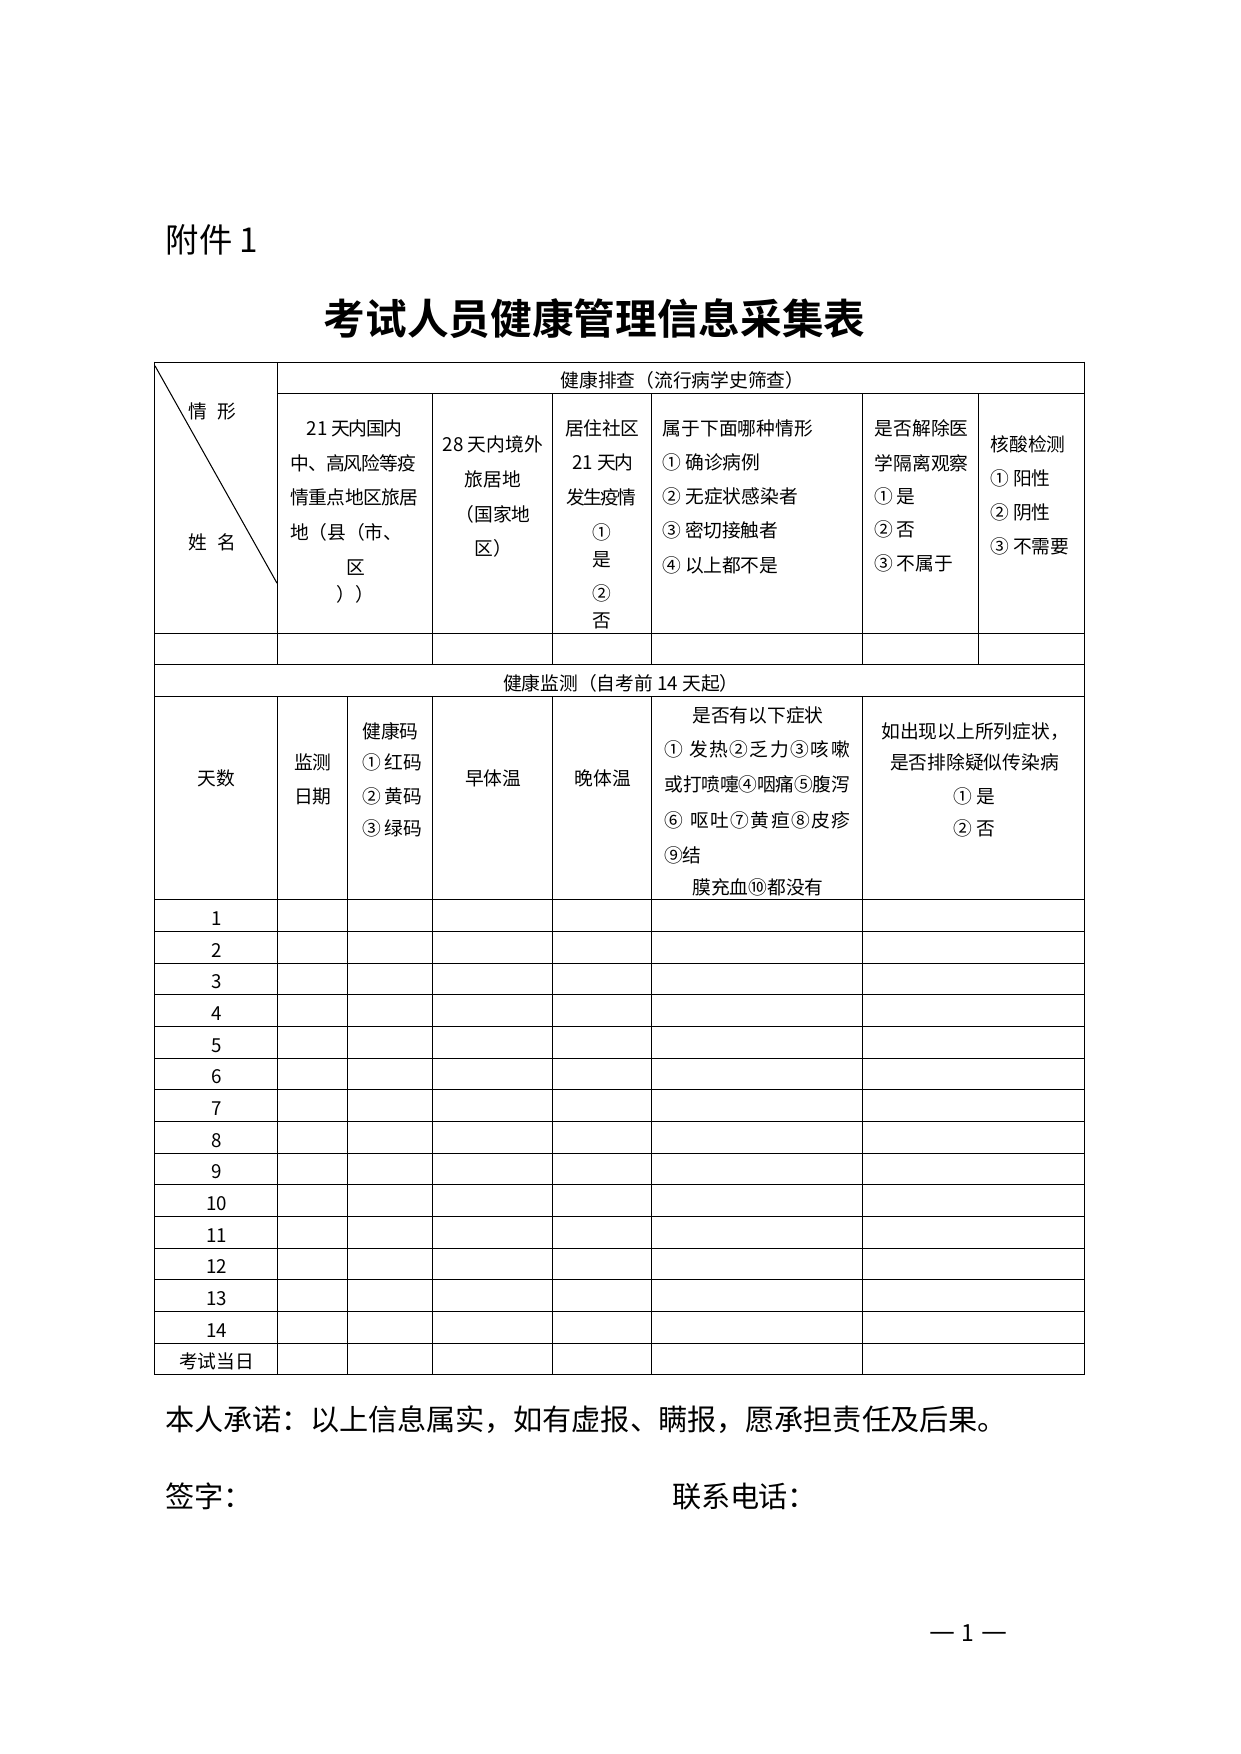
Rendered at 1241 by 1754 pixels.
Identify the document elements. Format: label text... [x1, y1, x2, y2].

table_cell [652, 1217, 862, 1248]
table_cell 早体温 [433, 744, 552, 809]
table_cell [553, 1122, 651, 1153]
table_cell [652, 1154, 862, 1184]
table_cell [553, 1027, 651, 1058]
table_cell 3 [155, 964, 277, 994]
table_cell 7 [155, 1090, 277, 1121]
table_cell [553, 634, 651, 664]
table_cell [652, 634, 862, 664]
table_cell [278, 1280, 347, 1311]
table_cell [553, 1059, 651, 1089]
table_cell 4 [155, 995, 277, 1026]
text 签字： 联系电话： [166, 1473, 1005, 1516]
table_cell [652, 1027, 862, 1058]
table_cell [553, 964, 651, 994]
table_cell [863, 1090, 1084, 1121]
table_cell [155, 634, 277, 664]
table_cell 核酸检测 ①阳性 ②阴性 ③不需要 [979, 394, 1084, 633]
table_cell [652, 995, 862, 1026]
table_cell [652, 964, 862, 994]
table_cell 晚体温 [553, 744, 651, 809]
table_cell [863, 1249, 1084, 1279]
table_cell [278, 634, 432, 664]
table_cell [863, 1217, 1084, 1248]
table_cell [553, 1312, 651, 1343]
text 本人承诺：以上信息属实，如有虚报、瞒报，愿承担责任及后果。 [166, 1397, 1005, 1439]
table_cell [348, 995, 432, 1026]
table_cell [278, 1312, 347, 1343]
table_cell [863, 1344, 1084, 1374]
table_cell [278, 900, 347, 931]
text 附件1 [166, 214, 1119, 262]
table_cell [278, 697, 347, 744]
table_cell [433, 1280, 552, 1311]
table_cell 8 [155, 1122, 277, 1153]
table_cell [278, 809, 347, 899]
table_cell [278, 964, 347, 994]
table_cell [652, 1122, 862, 1153]
table_cell [278, 1185, 347, 1216]
table_cell [433, 932, 552, 963]
table_cell [433, 1059, 552, 1089]
table_cell [433, 995, 552, 1026]
table_cell [553, 1185, 651, 1216]
table_cell [433, 900, 552, 931]
subtitle 考试人员健康管理信息采集表 [324, 286, 1119, 347]
table_cell [863, 1312, 1084, 1343]
table_cell [433, 634, 552, 664]
table_cell [863, 964, 1084, 994]
table_cell [278, 995, 347, 1026]
table_cell [433, 697, 552, 744]
table_cell [348, 1217, 432, 1248]
table_cell [863, 1185, 1084, 1216]
table_cell [863, 1059, 1084, 1089]
table_cell [553, 995, 651, 1026]
table_cell [433, 1185, 552, 1216]
table_cell [433, 1217, 552, 1248]
table_cell 1 [155, 900, 277, 931]
table_cell [553, 900, 651, 931]
table_cell [652, 1249, 862, 1279]
table_cell [553, 932, 651, 963]
table_cell [433, 1027, 552, 1058]
table_cell ②否 [863, 809, 1084, 899]
table_cell [652, 900, 862, 931]
table_cell [652, 1185, 862, 1216]
table_cell [155, 809, 277, 899]
table_cell 10 [155, 1185, 277, 1216]
table_cell [553, 1217, 651, 1248]
table_cell 天数 [155, 744, 277, 809]
table_cell 5 [155, 1027, 277, 1058]
table_cell [652, 1059, 862, 1089]
table_cell 14 [155, 1312, 277, 1343]
table_cell [278, 932, 347, 963]
table_cell [652, 1280, 862, 1311]
table_cell 13 [155, 1280, 277, 1311]
table_cell [553, 1344, 651, 1374]
table_cell [433, 1090, 552, 1121]
table_cell [348, 932, 432, 963]
table_cell 是否排除疑似传染病 ①是 [863, 744, 1084, 809]
table_cell 11 [155, 1217, 277, 1248]
table_cell [553, 697, 651, 744]
table_header 健康排查（流行病学史筛查） [278, 363, 1084, 393]
table_cell [348, 1280, 432, 1311]
table_cell 监测 日期 [278, 744, 347, 809]
table_cell [863, 995, 1084, 1026]
table_cell [433, 1122, 552, 1153]
table_cell 居住社区 21 天内发生疫情 ①是 ②否 [553, 394, 651, 633]
table_cell [348, 1090, 432, 1121]
table_cell ①红码 ②黄码 [348, 744, 432, 809]
table_cell [433, 964, 552, 994]
table_cell [433, 1249, 552, 1279]
table_cell [278, 1122, 347, 1153]
table_cell [979, 634, 1084, 664]
table_cell [652, 1312, 862, 1343]
table_cell [348, 1312, 432, 1343]
table_cell 21 天内国内中、高风险等疫情重点地区旅居地（县（市、 区）） [278, 394, 432, 633]
table_cell 属于下面哪种情形 ①确诊病例 ②无症状感染者 ③密切接触者 ④以上都不是 [652, 394, 862, 633]
table_cell 12 [155, 1249, 277, 1279]
table_cell [278, 1154, 347, 1184]
table_cell 28 天内境外旅居地 （国家地区） [433, 394, 552, 633]
table_cell [863, 634, 978, 664]
table_cell [553, 1154, 651, 1184]
table_cell 健康监测（自考前 14 天起） [155, 665, 1084, 696]
table_cell 如出现以上所列症状， [863, 697, 1084, 744]
table_cell 情 形 姓 名 [155, 393, 277, 633]
table_cell [433, 1312, 552, 1343]
table_cell 是否解除医学隔离观察 ①是 ②否 ③不属于 [863, 394, 978, 633]
table_cell [278, 1090, 347, 1121]
table_cell [348, 1249, 432, 1279]
table_cell [652, 1344, 862, 1374]
table_cell [278, 1027, 347, 1058]
table_cell [433, 809, 552, 899]
table_header [155, 363, 277, 393]
table_cell [348, 1344, 432, 1374]
table_cell [652, 1090, 862, 1121]
table_cell [652, 932, 862, 963]
table_cell [553, 809, 651, 899]
table_cell [433, 1154, 552, 1184]
table_cell [863, 1280, 1084, 1311]
table_cell [553, 1090, 651, 1121]
table_cell 考试当日 [155, 1344, 277, 1374]
table_cell [278, 1344, 347, 1374]
table_cell [863, 932, 1084, 963]
table_cell [348, 1185, 432, 1216]
table_cell ③绿码 [348, 809, 432, 899]
table_cell 9 [155, 1154, 277, 1184]
table_cell [348, 900, 432, 931]
table_cell [863, 1027, 1084, 1058]
table_cell [348, 1059, 432, 1089]
table_cell [278, 1249, 347, 1279]
table_cell 是否有以下症状 ①发热②乏力③咳嗽或打喷嚏④咽痛⑤腹泻⑥ 呕吐⑦黄疸⑧皮疹⑨结 膜充血⑩都没有 [652, 697, 862, 899]
table_cell [553, 1280, 651, 1311]
table_cell [348, 964, 432, 994]
table_cell [553, 1249, 651, 1279]
table_cell [155, 697, 277, 744]
table_cell [278, 1059, 347, 1089]
table_cell [348, 1122, 432, 1153]
table_cell [348, 1027, 432, 1058]
table_cell [863, 900, 1084, 931]
table_cell [863, 1154, 1084, 1184]
table_cell [433, 1344, 552, 1374]
table_cell 2 [155, 932, 277, 963]
table_cell [348, 1154, 432, 1184]
table_cell 健康码 [348, 697, 432, 744]
table_cell 6 [155, 1059, 277, 1089]
table_cell [278, 1217, 347, 1248]
table_cell [863, 1122, 1084, 1153]
